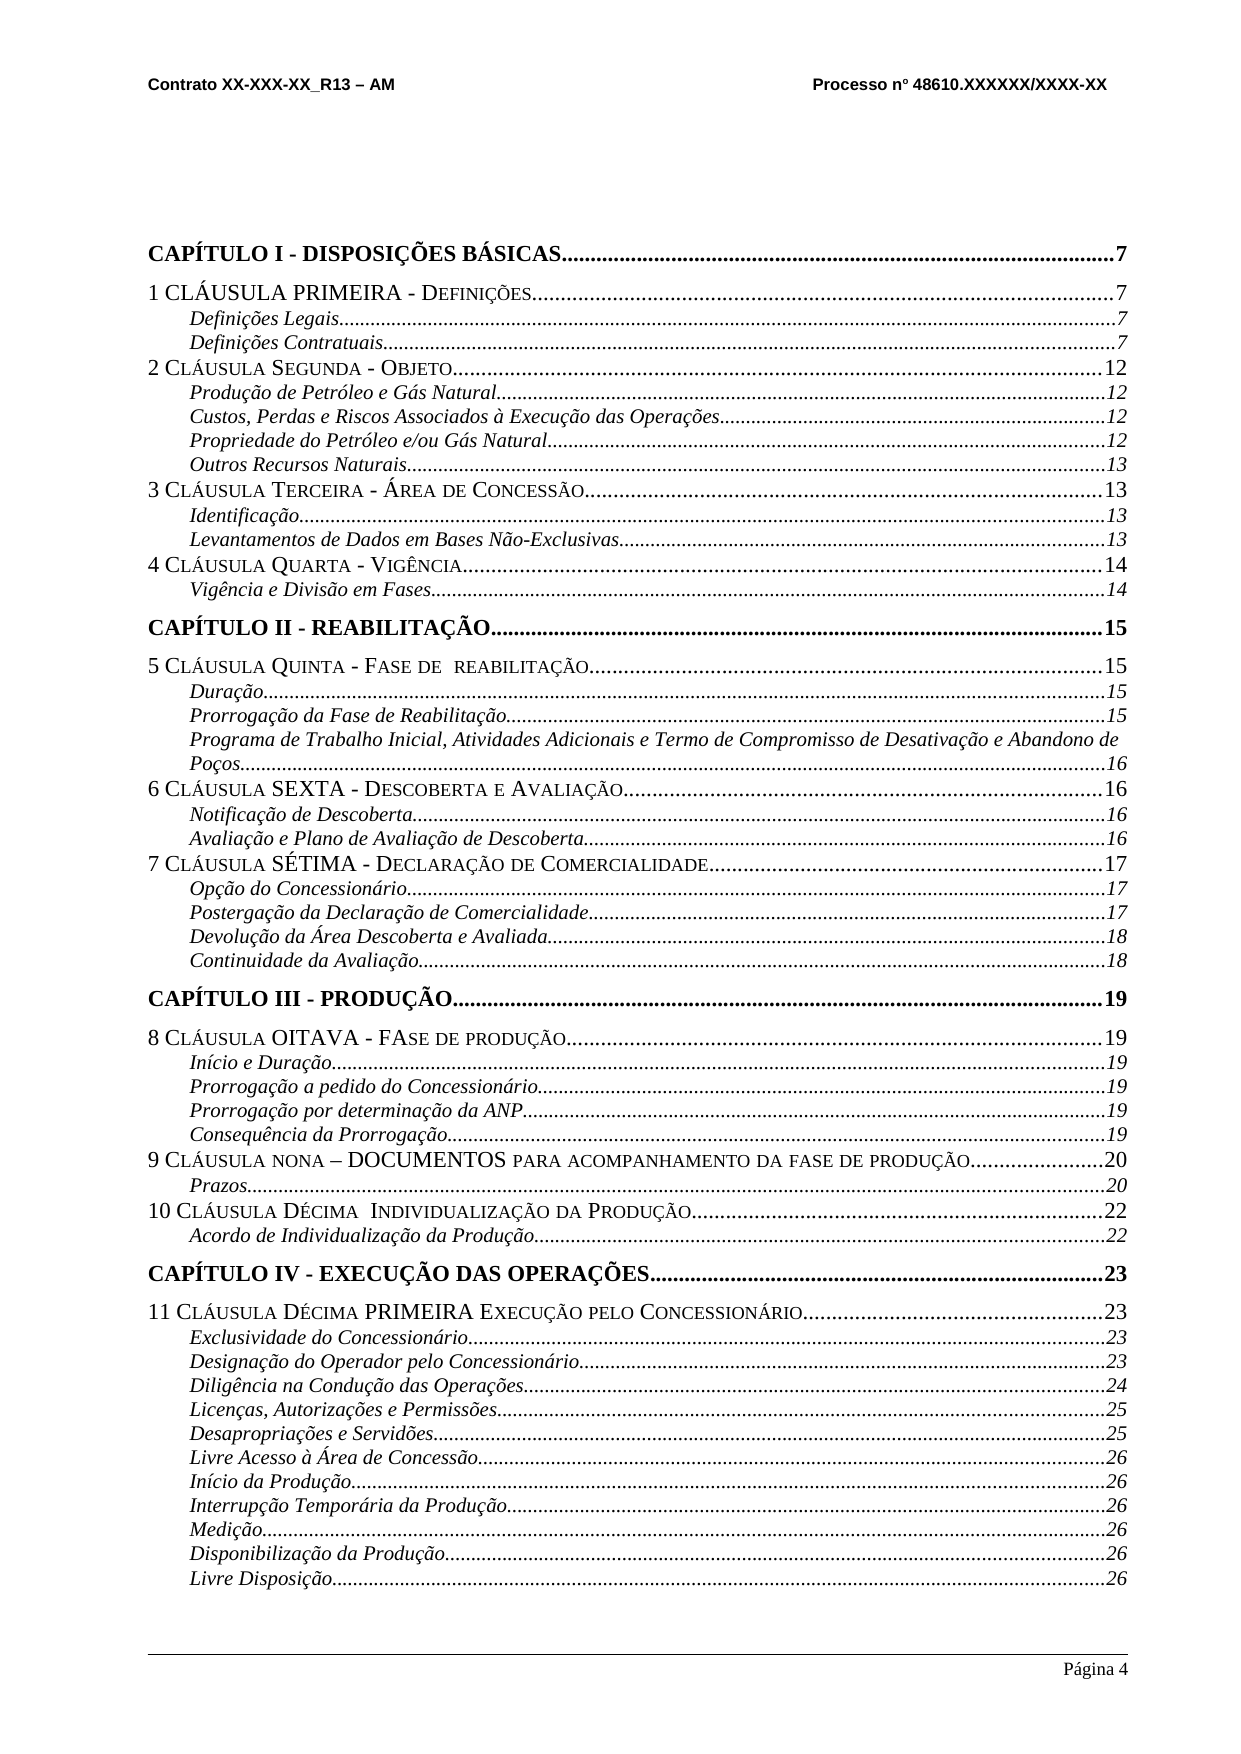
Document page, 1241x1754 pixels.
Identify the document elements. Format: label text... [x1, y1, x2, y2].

text Duração 15 [189, 679, 1128, 703]
text Diligência na Condução das Operações 24 [189, 1373, 1128, 1397]
text Notificação de Descoberta 16 [189, 802, 1128, 826]
text 3 Cláusula Terceira - Área de Concessão 13 [148, 476, 1128, 503]
text Definições Legais 7 [189, 306, 1128, 330]
text Propriedade do Petróleo e/ou Gás Natural 12 [189, 428, 1128, 452]
text Disponibilização da Produção 26 [189, 1541, 1128, 1565]
text CAPÍTULO I - DISPOSIÇÕES BÁSICAS 7 [148, 240, 1128, 267]
text Interrupção Temporária da Produção 26 [189, 1493, 1128, 1517]
text Prazos 20 [189, 1173, 1128, 1197]
text 10 Cláusula Décima Individualização da Produção 22 [148, 1197, 1128, 1223]
text 5 Cláusula Quinta - Fase de reabilitação 15 [148, 653, 1128, 679]
text Continuidade da Avaliação 18 [189, 948, 1128, 972]
text Prorrogação da Fase de Reabilitação 15 [189, 703, 1128, 727]
text CAPÍTULO III - produção 19 [148, 985, 1128, 1011]
text Livre Acesso à Área de Concessão 26 [189, 1445, 1128, 1469]
text Custos, Perdas e Riscos Associados à Execução das Operações 12 [189, 404, 1128, 428]
text Avaliação e Plano de Avaliação de Descoberta 16 [189, 826, 1128, 850]
text Designação do Operador pelo Concessionário 23 [189, 1349, 1128, 1373]
text Programa de Trabalho Inicial, Atividades Adicionais e Termo de Compromisso de Desativação e Abandono de Poços 16 [189, 727, 1128, 775]
text Opção do Concessionário 17 [189, 876, 1128, 900]
text Início e Duração 19 [189, 1050, 1128, 1074]
text CAPÍTULO II - Reabilitação 15 [148, 614, 1128, 640]
text Acordo de Individualização da Produção 22 [189, 1223, 1128, 1247]
text 1 CLÁUSULA PRIMEIRA - Definições 7 [148, 279, 1128, 306]
text Prorrogação por determinação da ANP 19 [189, 1098, 1128, 1122]
text Medição 26 [189, 1517, 1128, 1541]
text Prorrogação a pedido do Concessionário 19 [189, 1074, 1128, 1098]
text Outros Recursos Naturais 13 [189, 452, 1128, 476]
text 11 Cláusula Décima PRIMEIRA Execução pelo Concessionário 23 [148, 1298, 1128, 1325]
text Definições Contratuais 7 [189, 330, 1128, 354]
text Produção de Petróleo e Gás Natural 12 [189, 380, 1128, 404]
text Início da Produção 26 [189, 1469, 1128, 1493]
text Livre Disposição 26 [189, 1565, 1128, 1589]
text 6 Cláusula SEXTA - Descoberta e Avaliação 16 [148, 775, 1128, 802]
text Levantamentos de Dados em Bases Não-Exclusivas 13 [189, 527, 1128, 551]
text Desapropriações e Servidões 25 [189, 1421, 1128, 1445]
text Exclusividade do Concessionário 23 [189, 1325, 1128, 1349]
text 4 Cláusula Quarta - Vigência 14 [148, 551, 1128, 577]
text Devolução da Área Descoberta e Avaliada 18 [189, 924, 1128, 948]
text Consequência da Prorrogação 19 [189, 1122, 1128, 1146]
text Postergação da Declaração de Comercialidade 17 [189, 900, 1128, 924]
text Identificação 13 [189, 503, 1128, 527]
text CAPÍTULO IV - execução das operações 23 [148, 1259, 1128, 1286]
text 8 Cláusula OITAVA - FAse de produção 19 [148, 1024, 1128, 1050]
text Licenças, Autorizações e Permissões 25 [189, 1397, 1128, 1421]
text 7 Cláusula SÉTIMA - Declaração de Comercialidade 17 [148, 850, 1128, 876]
text 2 Cláusula Segunda - Objeto 12 [148, 354, 1128, 380]
text Vigência e Divisão em Fases 14 [189, 577, 1128, 601]
text 9 Cláusula nona – DOCUMENTOS para acompanhamento da fase de produção 20 [148, 1146, 1128, 1173]
